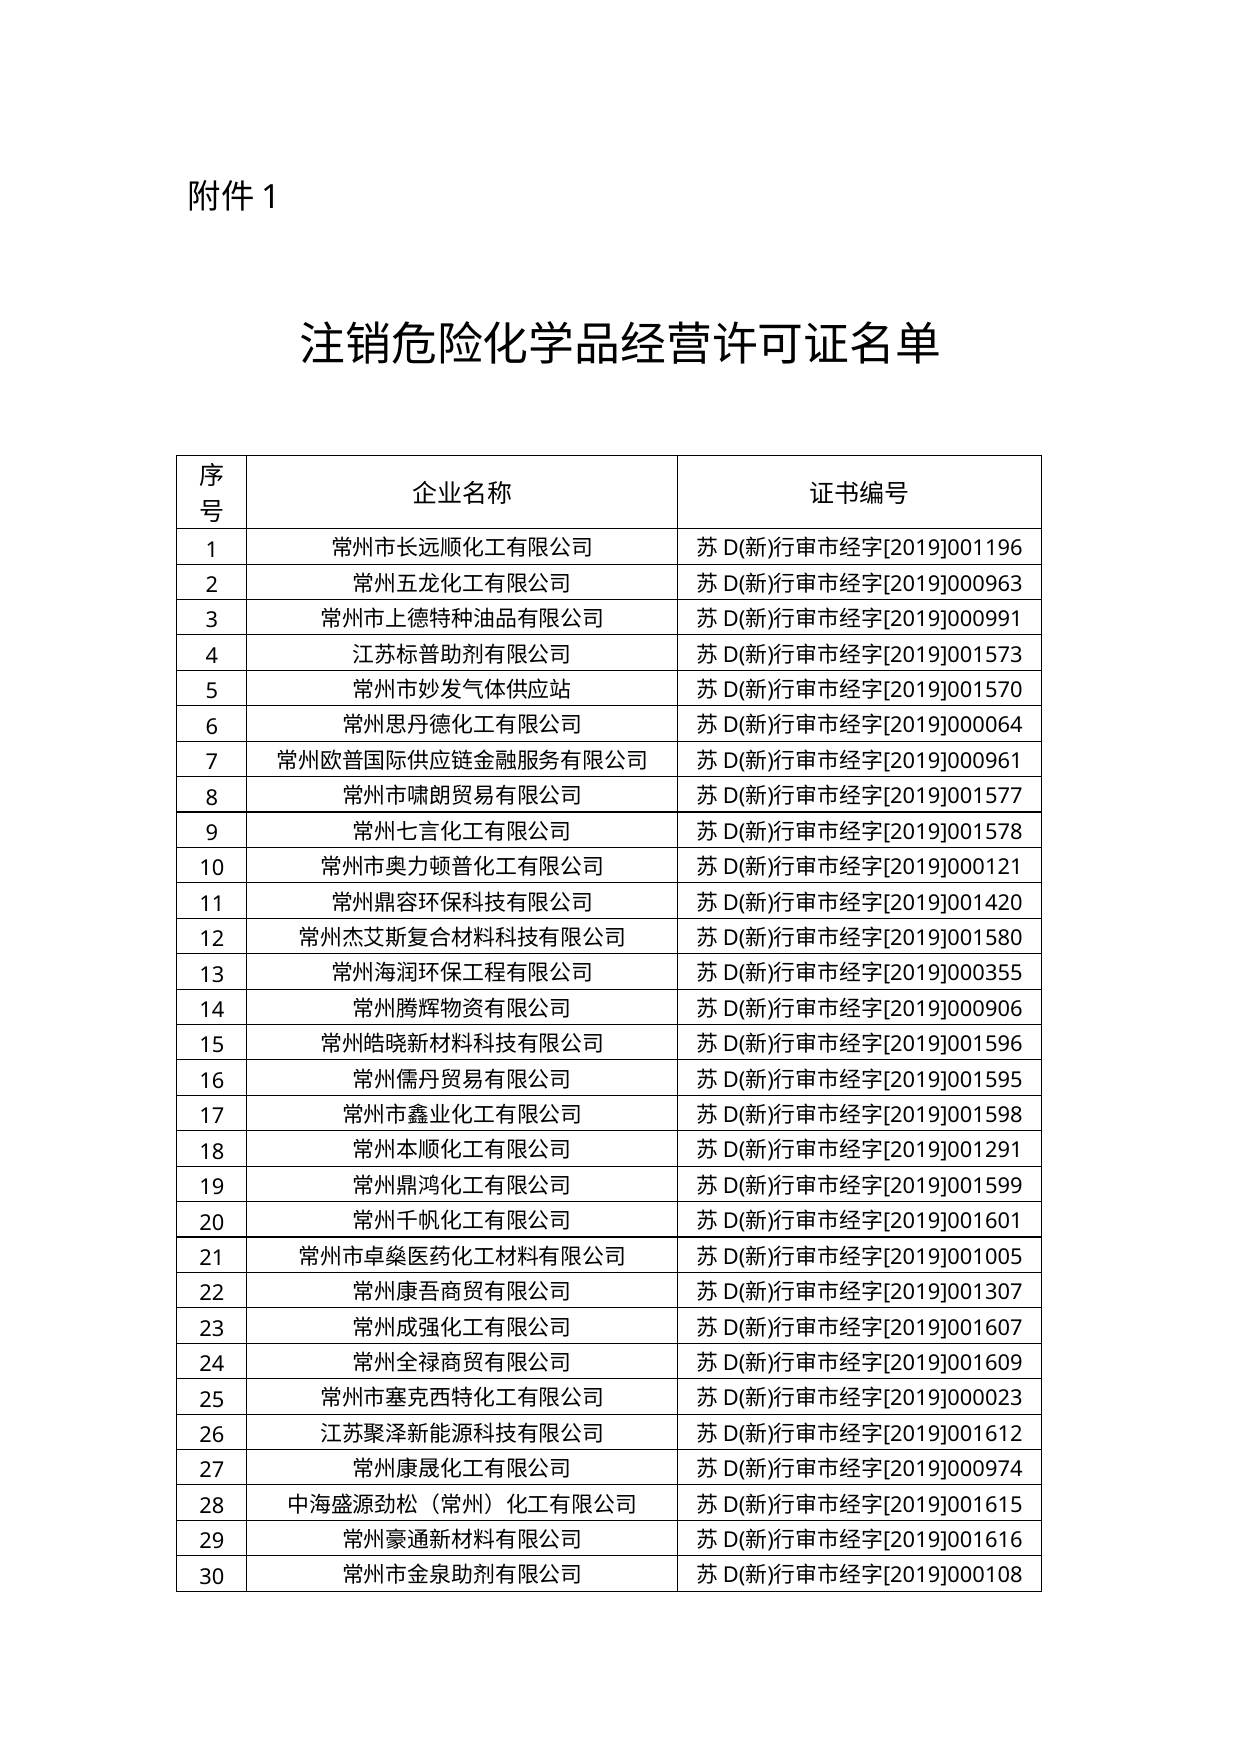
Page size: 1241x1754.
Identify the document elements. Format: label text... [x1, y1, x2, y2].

table_cell 常州七言化工有限公司 [247, 813, 677, 847]
table_header 企业名称 [247, 456, 677, 528]
table_cell 14 [177, 990, 246, 1024]
table_cell 17 [177, 1096, 246, 1130]
table_cell 常州腾辉物资有限公司 [247, 990, 677, 1024]
table_cell 常州豪通新材料有限公司 [247, 1521, 677, 1555]
table_cell 常州成强化工有限公司 [247, 1308, 677, 1343]
table_cell 苏D(新)行审市经字[2019]000355 [678, 954, 1041, 988]
table_cell 苏D(新)行审市经字[2019]001598 [678, 1096, 1041, 1130]
table_cell 常州鼎容环保科技有限公司 [247, 883, 677, 918]
table_cell 常州市奥力顿普化工有限公司 [247, 848, 677, 882]
table_cell 苏D(新)行审市经字[2019]001595 [678, 1060, 1041, 1095]
table_cell 常州市上德特种油品有限公司 [247, 600, 677, 634]
table_header 序号 [177, 456, 246, 528]
table_cell 苏D(新)行审市经字[2019]000121 [678, 848, 1041, 882]
table_cell 常州康吾商贸有限公司 [247, 1273, 677, 1307]
table_cell 23 [177, 1308, 246, 1343]
table_cell 常州千帆化工有限公司 [247, 1202, 677, 1236]
table_cell 常州市妙发气体供应站 [247, 671, 677, 705]
table_cell 常州儒丹贸易有限公司 [247, 1060, 677, 1095]
table_cell 苏D(新)行审市经字[2019]001601 [678, 1202, 1041, 1236]
table_cell 苏D(新)行审市经字[2019]001612 [678, 1415, 1041, 1449]
table_cell 12 [177, 919, 246, 953]
table_cell 江苏聚泽新能源科技有限公司 [247, 1415, 677, 1449]
table_cell 20 [177, 1202, 246, 1236]
table_cell 苏D(新)行审市经字[2019]000023 [678, 1379, 1041, 1413]
table_cell 25 [177, 1379, 246, 1413]
table_cell 江苏标普助剂有限公司 [247, 635, 677, 670]
table_cell 24 [177, 1344, 246, 1378]
table_cell 苏D(新)行审市经字[2019]001607 [678, 1308, 1041, 1343]
table_cell 常州杰艾斯复合材料科技有限公司 [247, 919, 677, 953]
table_cell 苏D(新)行审市经字[2019]001578 [678, 813, 1041, 847]
table_cell 21 [177, 1238, 246, 1272]
table_cell 苏D(新)行审市经字[2019]001609 [678, 1344, 1041, 1378]
table_cell 苏D(新)行审市经字[2019]000961 [678, 742, 1041, 776]
table_cell 常州皓晓新材料科技有限公司 [247, 1025, 677, 1059]
table_cell 苏D(新)行审市经字[2019]001615 [678, 1485, 1041, 1520]
table_cell 2 [177, 565, 246, 599]
table_cell 中海盛源劲松（常州）化工有限公司 [247, 1485, 677, 1520]
table_header 证书编号 [678, 456, 1041, 528]
table_cell 16 [177, 1060, 246, 1095]
table_cell 30 [177, 1556, 246, 1591]
table_cell 9 [177, 813, 246, 847]
table_cell 22 [177, 1273, 246, 1307]
table_cell 常州市卓燊医药化工材料有限公司 [247, 1238, 677, 1272]
table_cell 28 [177, 1485, 246, 1520]
table_cell 苏D(新)行审市经字[2019]001596 [678, 1025, 1041, 1059]
table_cell 苏D(新)行审市经字[2019]001196 [678, 529, 1041, 563]
table_cell 常州市塞克西特化工有限公司 [247, 1379, 677, 1413]
table_cell 苏D(新)行审市经字[2019]000974 [678, 1450, 1041, 1484]
table_cell 苏D(新)行审市经字[2019]001291 [678, 1131, 1041, 1166]
table_cell 29 [177, 1521, 246, 1555]
table_cell 26 [177, 1415, 246, 1449]
table_cell 常州海润环保工程有限公司 [247, 954, 677, 988]
table_cell 15 [177, 1025, 246, 1059]
table_cell 苏D(新)行审市经字[2019]001616 [678, 1521, 1041, 1555]
table_cell 6 [177, 706, 246, 741]
table_cell 苏D(新)行审市经字[2019]001307 [678, 1273, 1041, 1307]
table_cell 4 [177, 635, 246, 670]
table_cell 13 [177, 954, 246, 988]
table_cell 苏D(新)行审市经字[2019]001599 [678, 1167, 1041, 1201]
table_cell 常州欧普国际供应链金融服务有限公司 [247, 742, 677, 776]
table_cell 7 [177, 742, 246, 776]
table_cell 常州五龙化工有限公司 [247, 565, 677, 599]
text 附件1 [187, 162, 1053, 227]
table_cell 常州全禄商贸有限公司 [247, 1344, 677, 1378]
table_cell 1 [177, 529, 246, 563]
table_cell 苏D(新)行审市经字[2019]001573 [678, 635, 1041, 670]
text 注销危险化学品经营许可证名单 [187, 292, 1053, 389]
table_cell 19 [177, 1167, 246, 1201]
table_cell 常州市啸朗贸易有限公司 [247, 777, 677, 811]
table_cell 5 [177, 671, 246, 705]
table_cell 27 [177, 1450, 246, 1484]
table_cell 常州本顺化工有限公司 [247, 1131, 677, 1166]
table_cell 常州市长远顺化工有限公司 [247, 529, 677, 563]
table_cell 苏D(新)行审市经字[2019]000991 [678, 600, 1041, 634]
table_cell 常州康晟化工有限公司 [247, 1450, 677, 1484]
table_cell 常州市金泉助剂有限公司 [247, 1556, 677, 1591]
table_cell 10 [177, 848, 246, 882]
table_cell 3 [177, 600, 246, 634]
table_cell 苏D(新)行审市经字[2019]001577 [678, 777, 1041, 811]
table_cell 苏D(新)行审市经字[2019]000108 [678, 1556, 1041, 1591]
table_cell 苏D(新)行审市经字[2019]001570 [678, 671, 1041, 705]
table_cell 8 [177, 777, 246, 811]
table_cell 18 [177, 1131, 246, 1166]
table_cell 苏D(新)行审市经字[2019]000963 [678, 565, 1041, 599]
table_cell 常州思丹德化工有限公司 [247, 706, 677, 741]
table_cell 苏D(新)行审市经字[2019]001580 [678, 919, 1041, 953]
table_cell 苏D(新)行审市经字[2019]000064 [678, 706, 1041, 741]
table_cell 苏D(新)行审市经字[2019]001005 [678, 1238, 1041, 1272]
table_cell 苏D(新)行审市经字[2019]000906 [678, 990, 1041, 1024]
table_cell 11 [177, 883, 246, 918]
table_cell 常州鼎鸿化工有限公司 [247, 1167, 677, 1201]
table_cell 苏D(新)行审市经字[2019]001420 [678, 883, 1041, 918]
table_cell 常州市鑫业化工有限公司 [247, 1096, 677, 1130]
